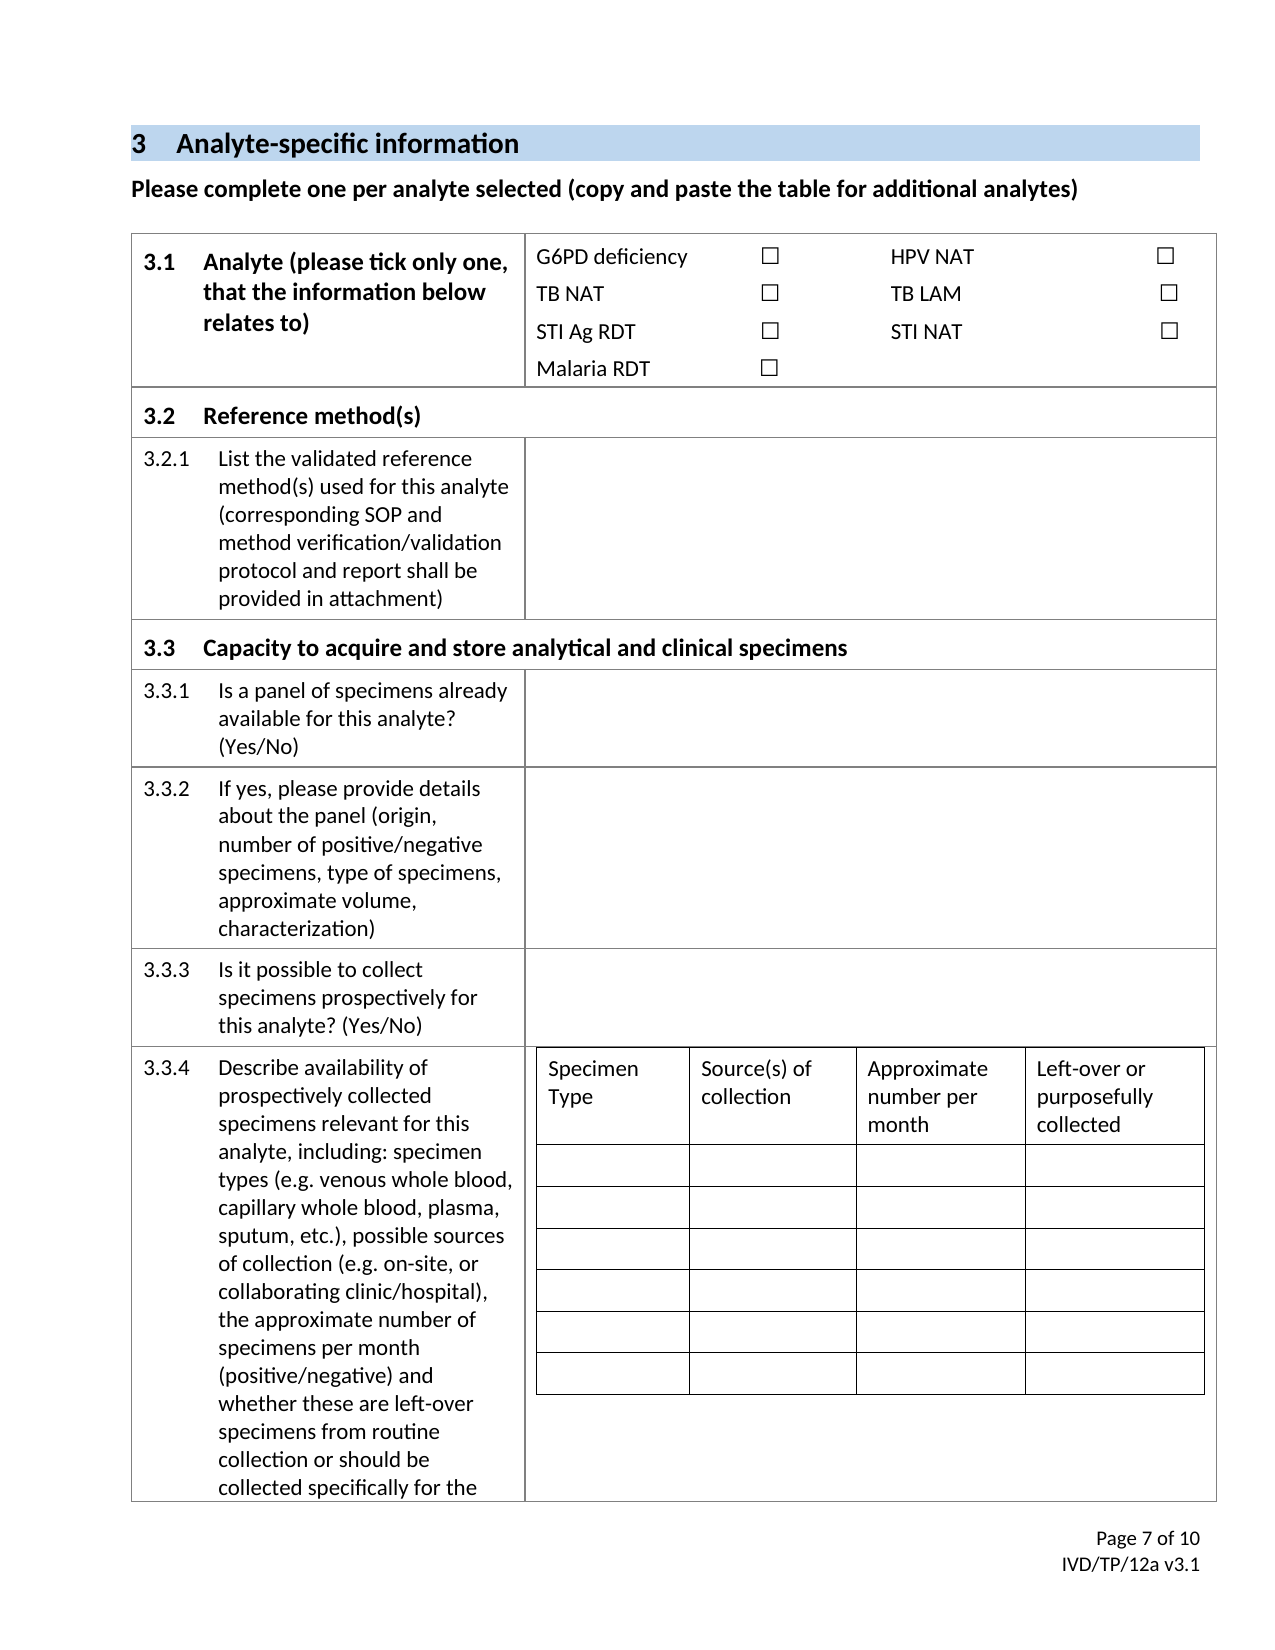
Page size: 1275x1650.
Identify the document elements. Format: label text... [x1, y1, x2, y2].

table_cell Is a panel of specimens already available for this analyte? (Yes/No) [132, 670, 524, 766]
text Please complete one per analyte selected (copy and paste the table for additional analytes) [131, 173, 1200, 204]
table_header HPV NAT TB LAM STI NAT [879, 234, 1216, 386]
table_cell Capacity to acquire and store analytical and clinical specimens [132, 620, 1216, 669]
table_cell [526, 670, 1216, 766]
table_cell Is it possible to collect specimens prospectively for this analyte? (Yes/No) [132, 949, 524, 1046]
subtitle Analyte-specific information [131, 125, 1200, 161]
table_cell [526, 768, 1216, 948]
table_header G6PD deficiency TB NAT STI Ag RDT Malaria RDT [526, 234, 879, 386]
table_header Analyte (please tick only one, that the information below relates to) [132, 234, 524, 386]
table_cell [132, 1047, 524, 1501]
table_cell If yes, please provide details about the panel (origin, number of positive/negative specimens, type of specimens, approximate volume, characterization) [132, 768, 524, 948]
table_cell [526, 1047, 1216, 1501]
table_cell [526, 438, 1216, 618]
table_cell Reference method(s) [132, 388, 1216, 437]
table_cell [526, 949, 1216, 1046]
table_cell List the validated reference method(s) used for this analyte (corresponding SOP and method verification/validation protocol and report shall be provided in attachment) [132, 438, 524, 618]
